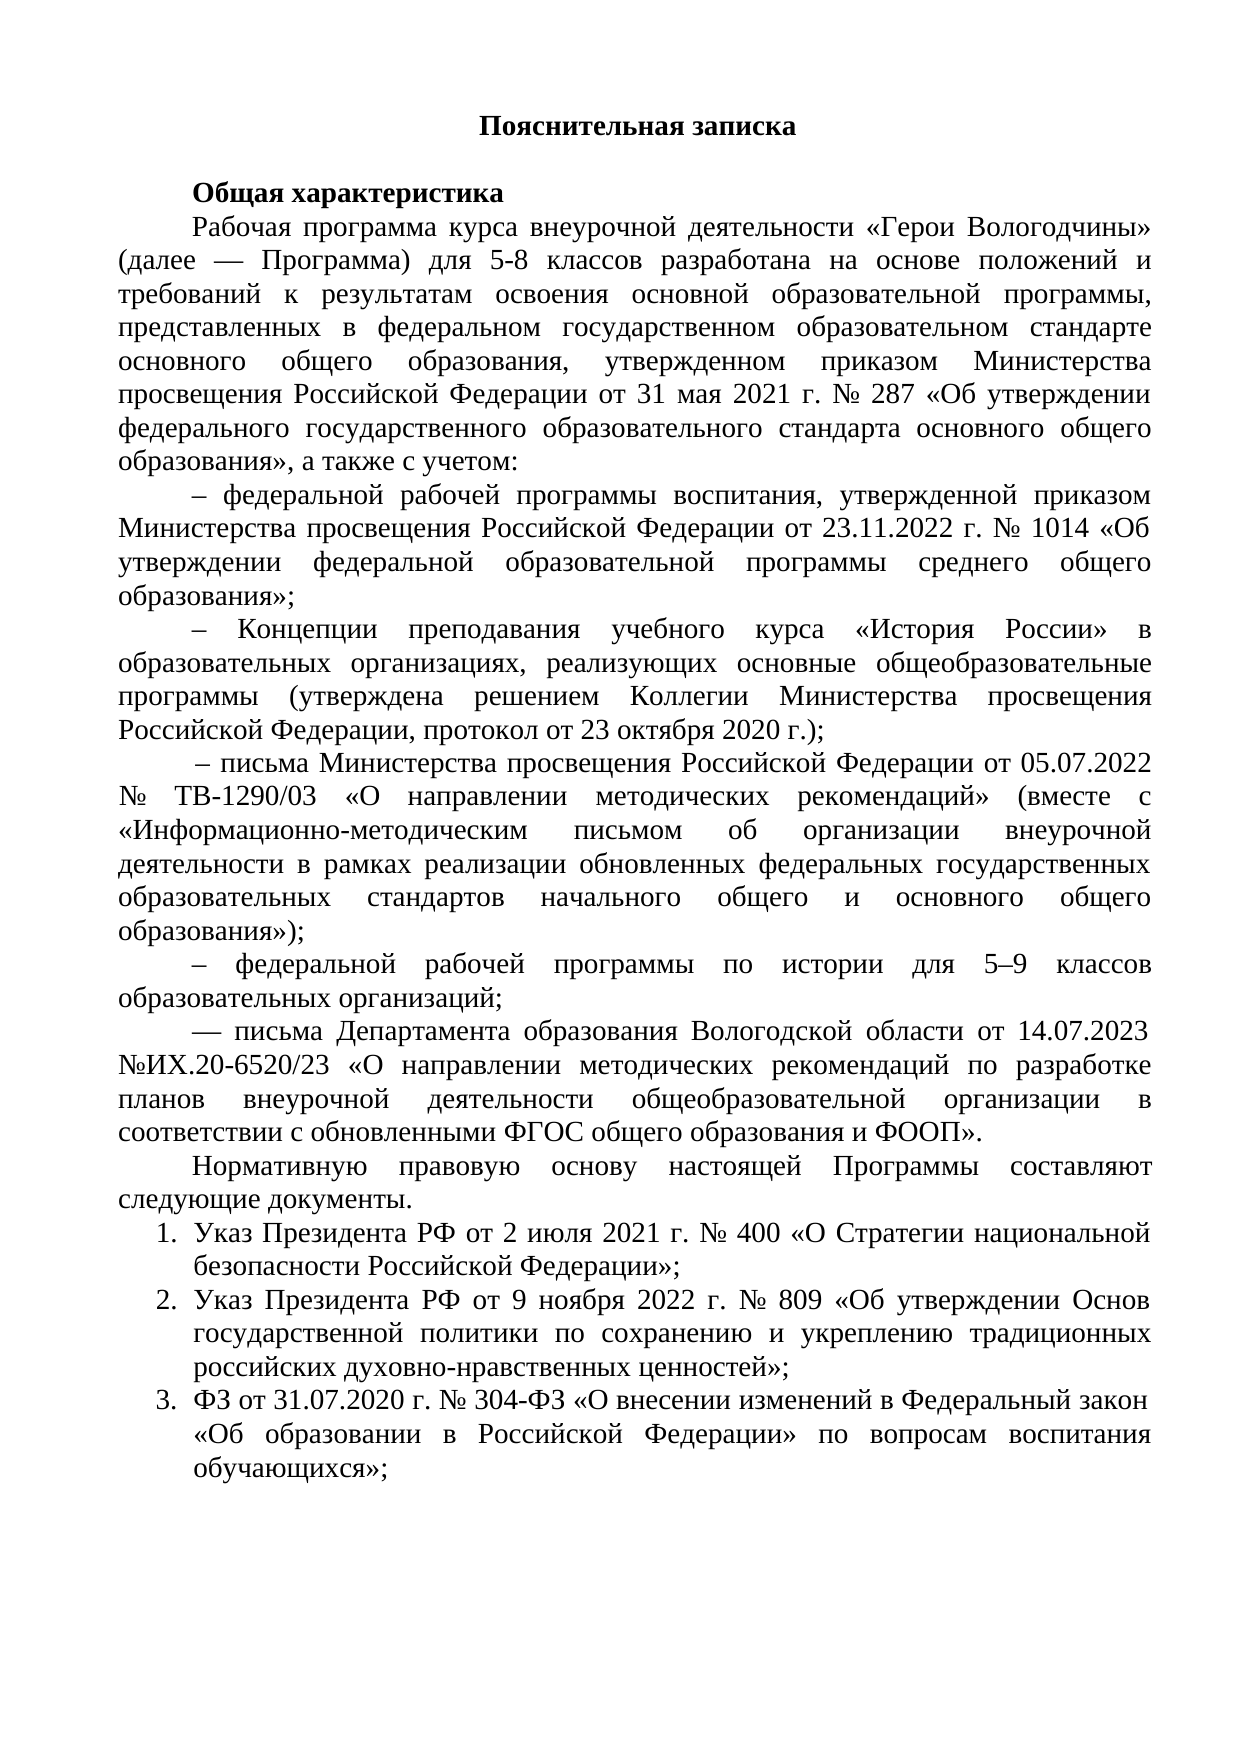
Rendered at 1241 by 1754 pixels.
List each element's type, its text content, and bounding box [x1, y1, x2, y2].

list Указ Президента РФ от 9 ноября 2022 г. № 809 «Об утверждении Основ государственной политики по сохранению и укреплению традиционных российских духовно-нравственных ценностей»; [156, 1282, 1151, 1383]
text №ИХ.20-6520/23 «О направлении методических рекомендаций по разработке планов внеурочной деятельности общеобразовательной организации в соответствии с обновленными ФГОС общего образования и ФООП». [118, 1047, 1152, 1148]
list ФЗ от 31.07.2020 г. № 304-ФЗ «О внесении изменений в Федеральный закон [155, 1383, 1163, 1416]
text «Об образовании в Российской Федерации» по вопросам воспитания обучающихся»; [193, 1416, 1151, 1483]
list письма Министерства просвещения Российской Федерации от 05.07.2022 [106, 745, 1151, 779]
text Нормативную правовую основу настоящей Программы составляют следующие документы. [118, 1148, 1152, 1215]
list федеральной рабочей программы по истории для 5–9 классов образовательных организаций; [118, 947, 1152, 1014]
text Рабочая программа курса внеурочной деятельности «Герои Вологодчины» (далее — Программа) для 5-8 классов разработана на основе положений и требований к результатам освоения основной образовательной программы, представленных в федеральном государственном образовательном стандарте основного общего образования, утвержденном приказом Министерства просвещения Российской Федерации от 31 мая 2021 г. № 287 «Об утверждении федерального государственного образовательного стандарта основного общего образования», а также с учетом: [118, 209, 1152, 477]
text «Информационно-методическим письмом об организации внеурочной деятельности в рамках реализации обновленных федеральных государственных образовательных стандартов начального общего и основного общего образования»); [118, 812, 1151, 947]
text Пояснительная записка [106, 108, 1169, 142]
text — письма Департамента образования Вологодской области от 14.07.2023 [192, 1014, 1163, 1047]
list Указ Президента РФ от 2 июля 2021 г. № 400 «О Стратегии национальной безопасности Российской Федерации»; [156, 1215, 1151, 1282]
text № ТВ-1290/03 «О направлении методических рекомендаций» (вместе с [106, 779, 1151, 812]
list Концепции преподавания учебного курса «История России» в образовательных организациях, реализующих основные общеобразовательные программы (утверждена решением Коллегии Министерства просвещения Российской Федерации, протокол от 23 октября 2020 г.); [118, 611, 1152, 745]
subtitle Общая характеристика [192, 175, 1163, 209]
list федеральной рабочей программы воспитания, утвержденной приказом Министерства просвещения Российской Федерации от 23.11.2022 г. № 1014 «Об утверждении федеральной образовательной программы среднего общего образования»; [118, 477, 1151, 611]
